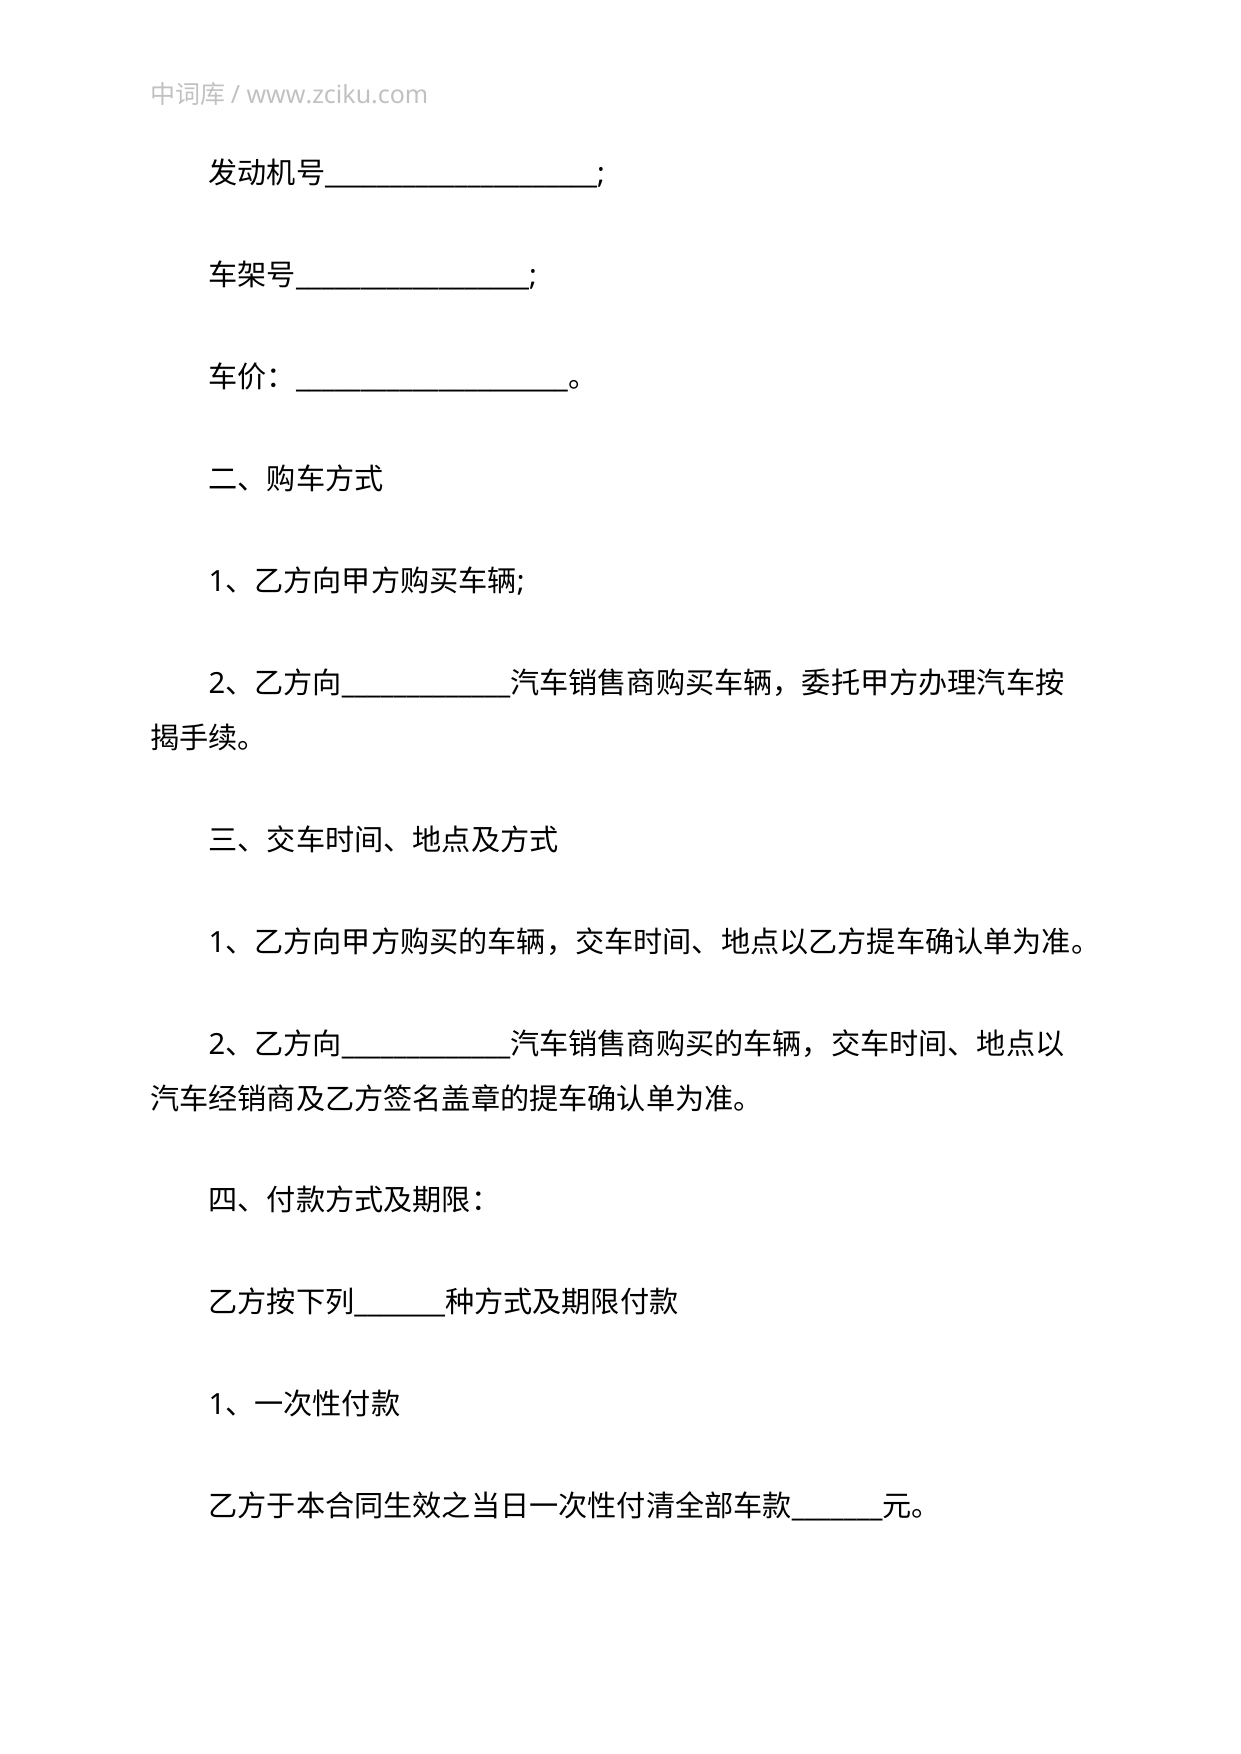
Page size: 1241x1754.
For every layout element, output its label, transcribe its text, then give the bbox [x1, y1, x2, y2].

text 2、乙方向_____________汽车销售商购买的车辆，交车时间、地点以汽车经销商及乙方签名盖章的提车确认单为准。 [150, 1020, 1090, 1117]
text 1、一次性付款 [150, 1381, 1090, 1423]
text 乙方按下列_______种方式及期限付款 [150, 1279, 1090, 1321]
text 二、购车方式 [150, 456, 1090, 498]
text 车价：_____________________。 [150, 354, 1090, 396]
text 四、付款方式及期限： [150, 1177, 1090, 1219]
text 1、乙方向甲方购买的车辆，交车时间、地点以乙方提车确认单为准。 [150, 918, 1090, 961]
text 1、乙方向甲方购买车辆; [150, 558, 1090, 600]
text 2、乙方向_____________汽车销售商购买车辆，委托甲方办理汽车按揭手续。 [150, 660, 1090, 757]
text 三、交车时间、地点及方式 [150, 816, 1090, 859]
text 车架号__________________; [150, 252, 1090, 294]
text 发动机号_____________________; [150, 150, 1090, 192]
text 乙方于本合同生效之当日一次性付清全部车款_______元。 [150, 1483, 1090, 1525]
